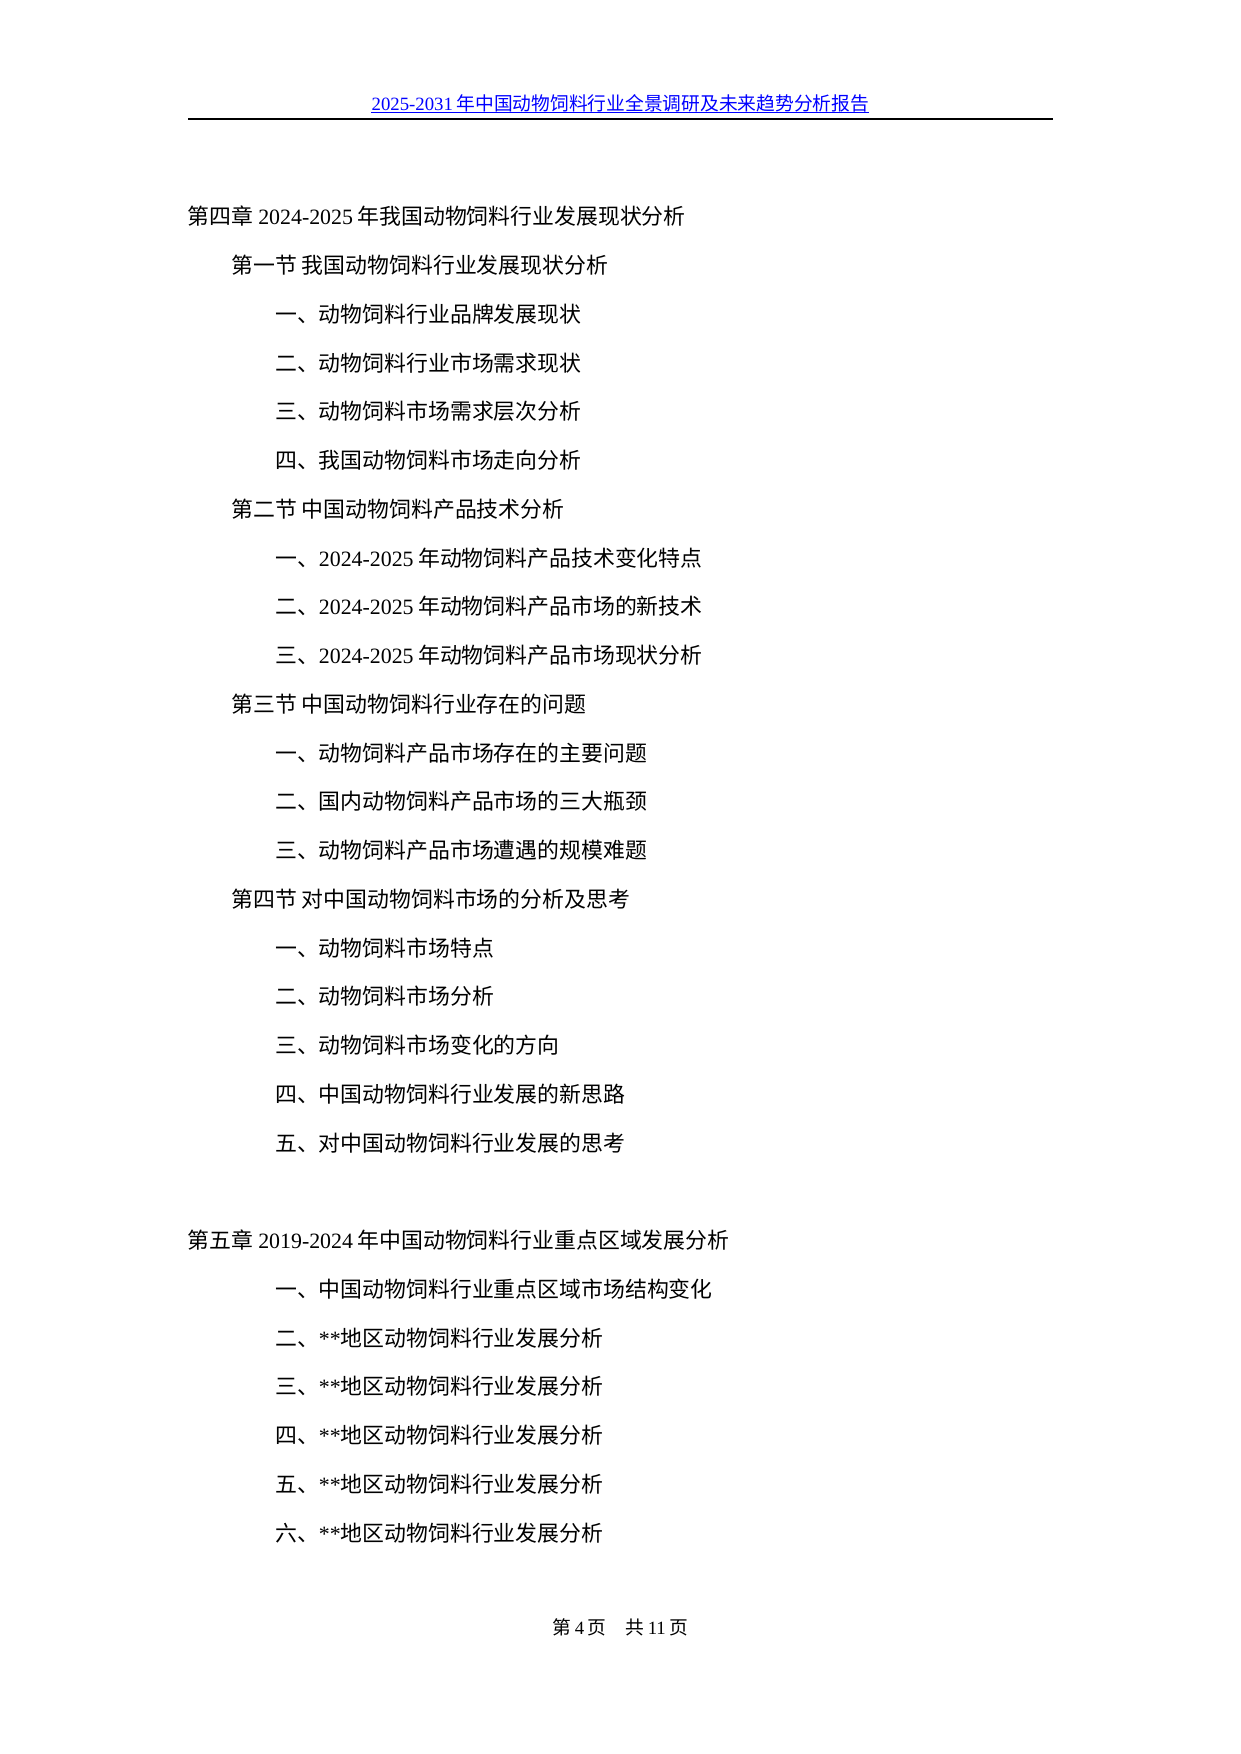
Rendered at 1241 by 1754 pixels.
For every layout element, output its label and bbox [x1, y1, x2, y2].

text [187, 150, 1053, 1548]
